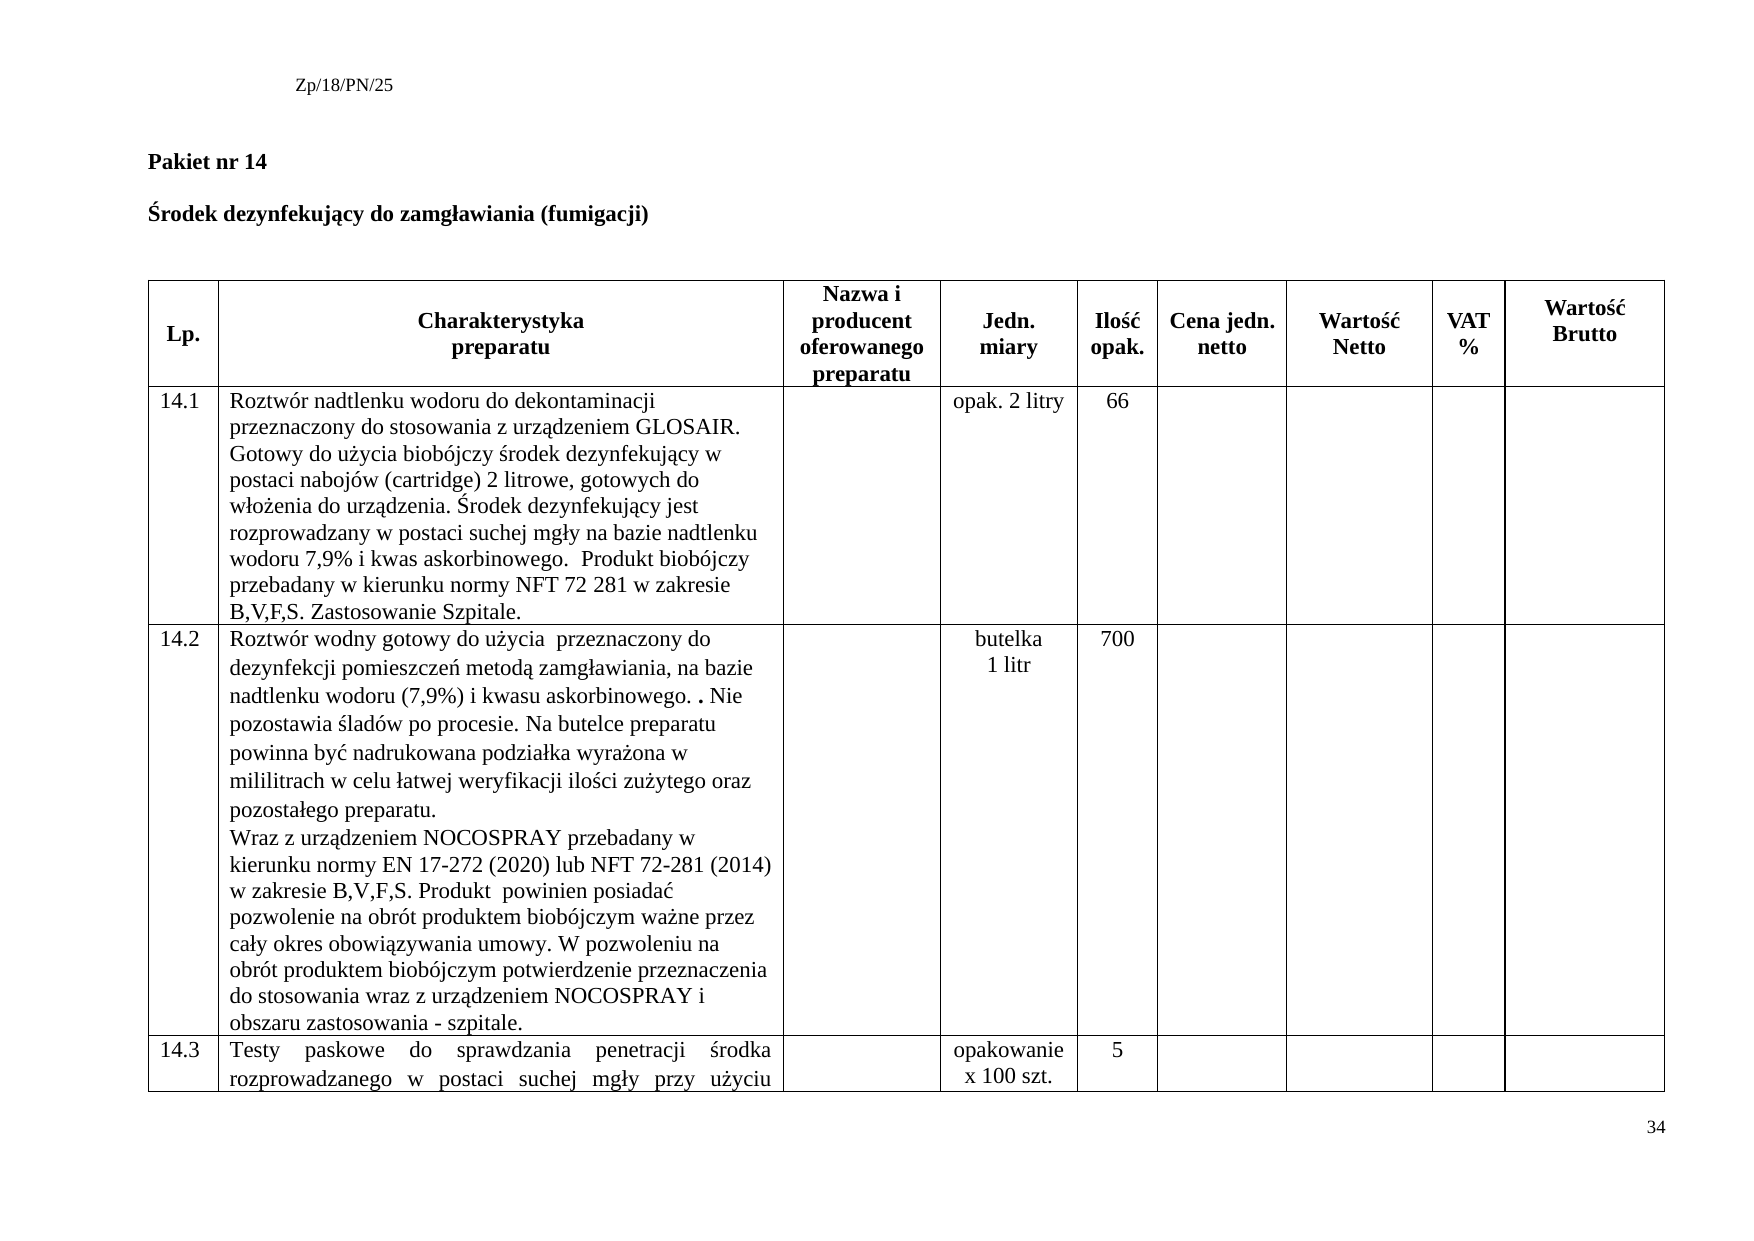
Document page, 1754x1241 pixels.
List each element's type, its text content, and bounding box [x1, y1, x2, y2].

table_header Nazwa i producent oferowanego preparatu [784, 281, 940, 386]
table_cell [1506, 625, 1664, 1035]
table_cell Roztwór nadtlenku wodoru do dekontaminacji przeznaczony do stosowania z urządzeniem GLOSAIR. Gotowy do użycia biobójczy środek dezynfekujący w postaci nabojów (cartridge) 2 litrowe, gotowych do włożenia do urządzenia. Środek dezynfekujący jest rozprowadzany w postaci suchej mgły na bazie nadtlenku wodoru 7,9% i kwas askorbinowego. Produkt biobójczy przebadany w kierunku normy NFT 72 281 w zakresie B,V,F,S. Zastosowanie Szpitale. [219, 387, 783, 624]
table_header Charakterystyka preparatu [219, 281, 783, 386]
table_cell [941, 1036, 1077, 1091]
table_cell [1506, 387, 1664, 624]
table_cell [784, 387, 940, 624]
table_cell [784, 1036, 940, 1091]
table_cell [1433, 387, 1504, 624]
table_cell [1287, 1036, 1432, 1091]
table_cell 66 [1078, 387, 1157, 624]
table_cell 5 [1078, 1036, 1157, 1091]
table_cell [784, 625, 940, 1035]
text Pakiet nr 14 [148, 148, 1665, 174]
table_header Ilość opak. [1078, 281, 1157, 386]
table_cell [1506, 1036, 1664, 1091]
table_cell 14.2 [149, 625, 218, 1035]
table_cell [1433, 1036, 1504, 1091]
table_header Wartość Netto [1287, 281, 1432, 386]
table_cell [1158, 1036, 1286, 1091]
table_cell opak. 2 litry [941, 387, 1077, 624]
table_cell [1158, 387, 1286, 624]
table_cell butelka 1 litr [941, 625, 1077, 1035]
table_header Lp. [149, 281, 218, 386]
table_header Wartość Brutto [1506, 281, 1664, 386]
table_cell Roztwór wodny gotowy do użycia przeznaczony do dezynfekcji pomieszczeń metodą zamgławiania, na bazie nadtlenku wodoru (7,9%) i kwasu askorbinowego. . Nie pozostawia śladów po procesie. Na butelce preparatu powinna być nadrukowana podziałka wyrażona w mililitrach w celu łatwej weryfikacji ilości zużytego oraz pozostałego preparatu. Wraz z urządzeniem NOCOSPRAY przebadany w kierunku normy EN 17-272 (2020) lub NFT 72-281 (2014) w zakresie B,V,F,S. Produkt powinien posiadać pozwolenie na obrót produktem biobójczym ważne przez cały okres obowiązywania umowy. W pozwoleniu na obrót produktem biobójczym potwierdzenie przeznaczenia do stosowania wraz z urządzeniem NOCOSPRAY i obszaru zastosowania - szpitale. [219, 625, 783, 1035]
table_cell [1287, 387, 1432, 624]
table_cell 700 [1078, 625, 1157, 1035]
table_header Jedn. miary [941, 281, 1077, 386]
table_cell [1433, 625, 1504, 1035]
table_header VAT % [1433, 281, 1504, 386]
table_cell 14.3 [149, 1036, 218, 1091]
text Środek dezynfekujący do zamgławiania (fumigacji) [148, 200, 1665, 227]
table_cell [1287, 625, 1432, 1035]
table_cell [1158, 625, 1286, 1035]
table_header Cena jedn. netto [1158, 281, 1286, 386]
table_cell 14.1 [149, 387, 218, 624]
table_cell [219, 1036, 783, 1091]
